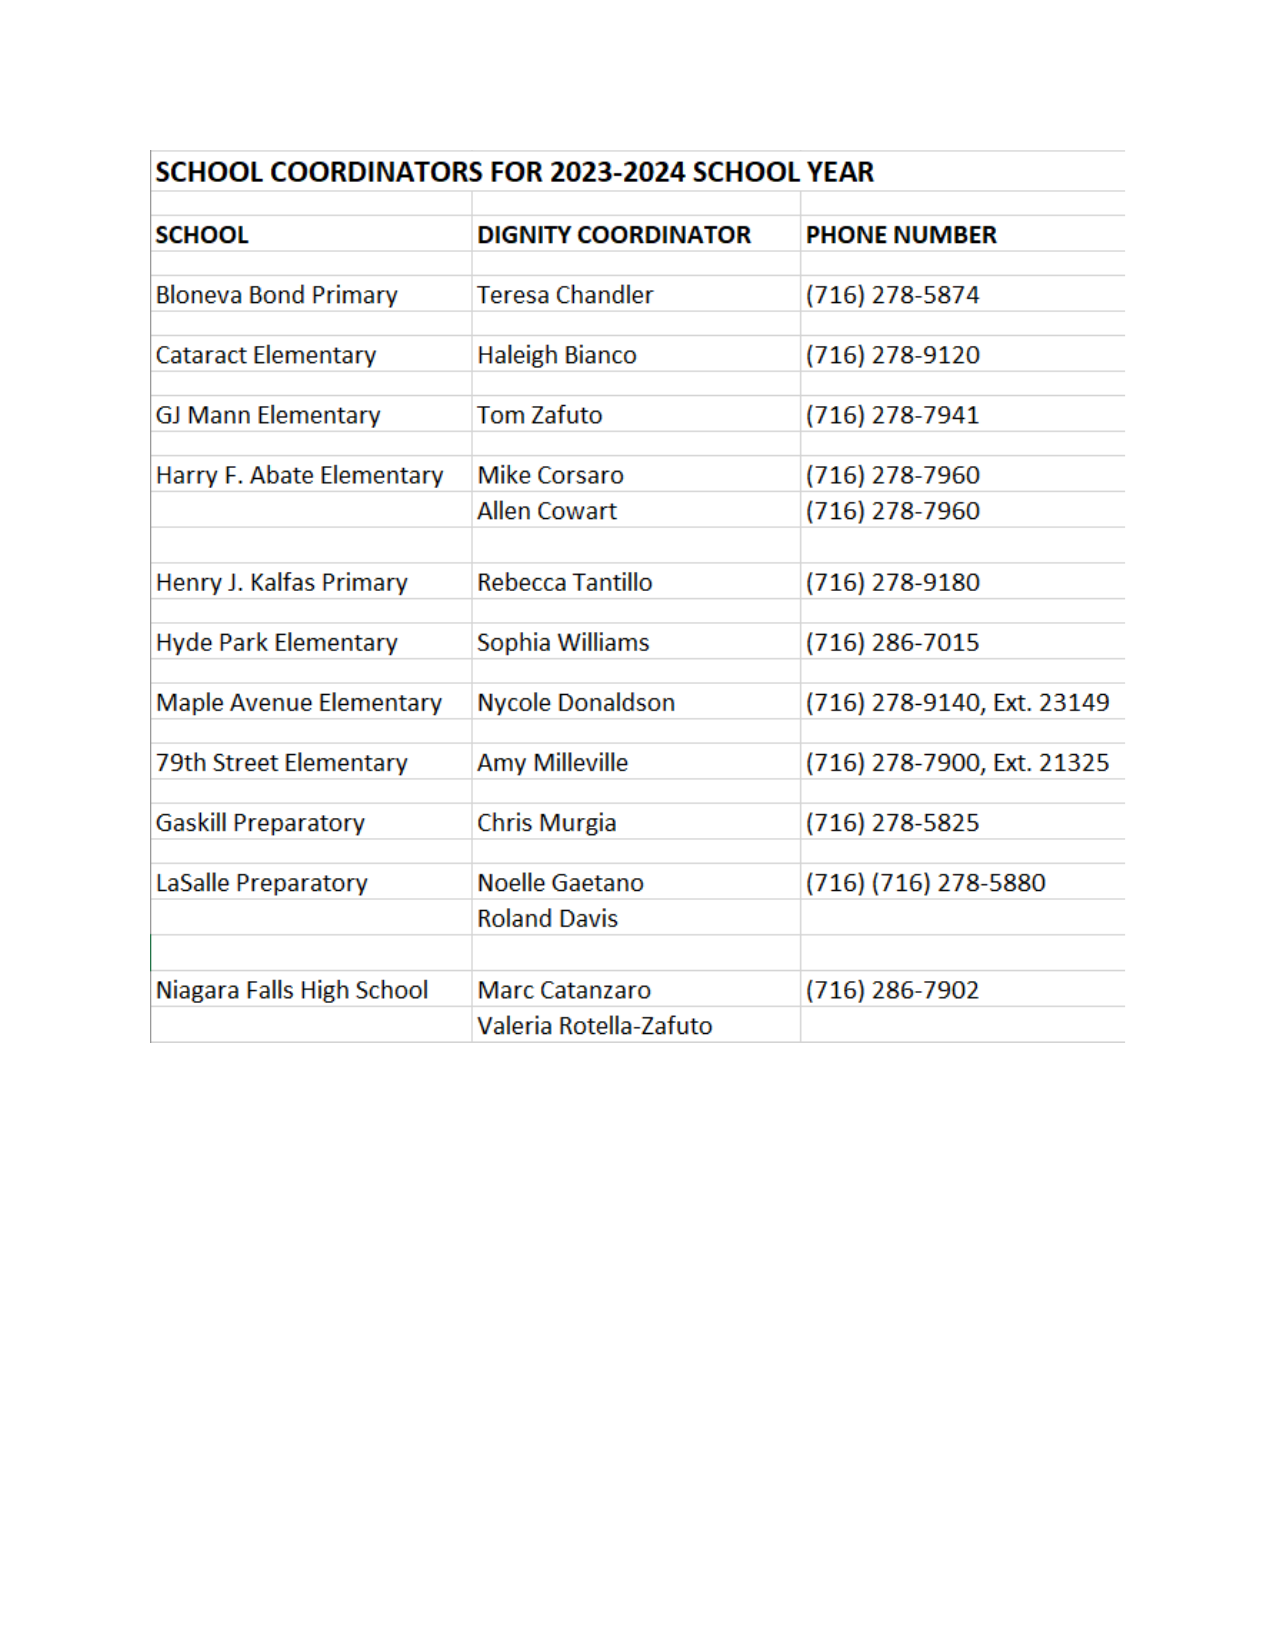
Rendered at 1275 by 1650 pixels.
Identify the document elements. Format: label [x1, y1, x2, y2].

picture [150, 150, 1125, 1043]
